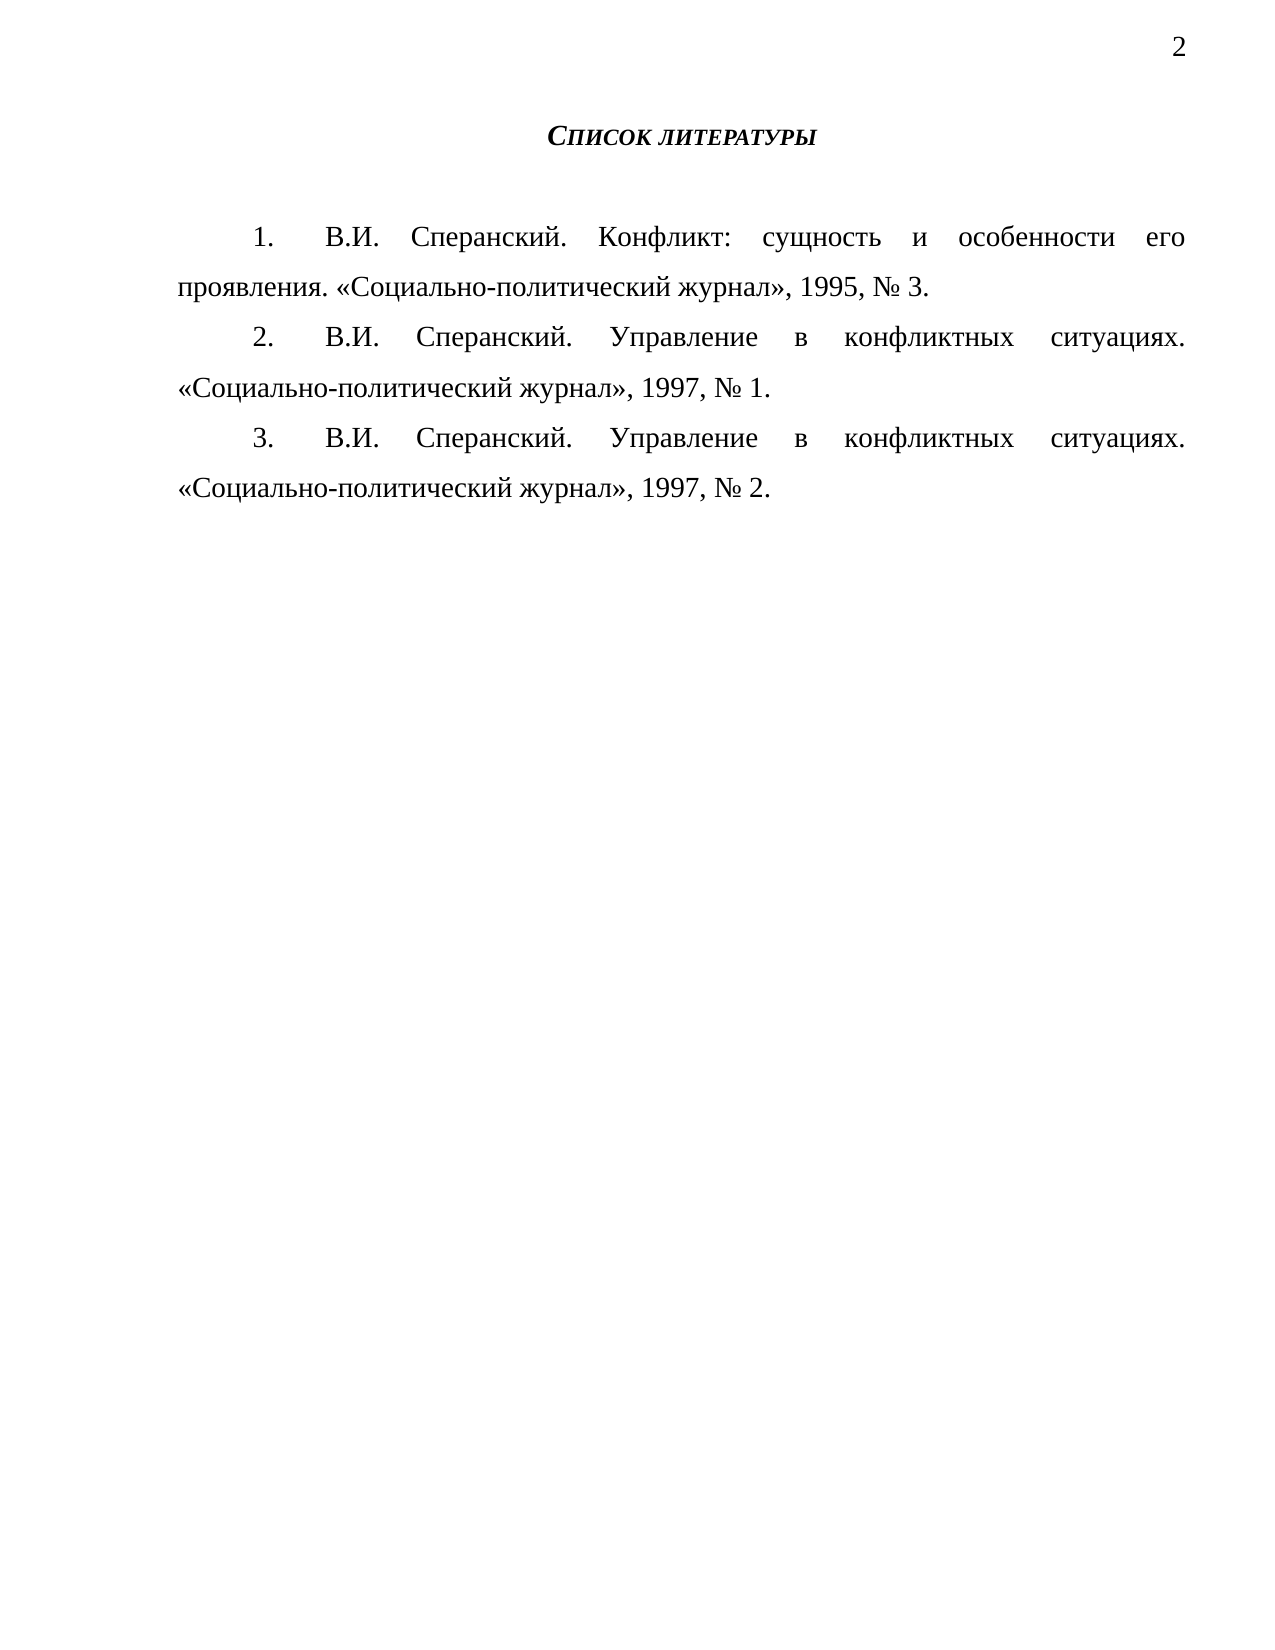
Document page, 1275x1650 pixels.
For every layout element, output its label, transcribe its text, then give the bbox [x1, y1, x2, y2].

text В.И. Сперанский. Конфликт: сущность и особенности его проявления. «Социально-политический журнал», 1995, № 3. [177, 219, 1186, 303]
text В.И. Сперанский. Управление в конфликтных ситуациях. «Социально-политический журнал», 1997, № 1. [177, 319, 1186, 403]
subtitle Список литературы [177, 118, 1186, 152]
text В.И. Сперанский. Управление в конфликтных ситуациях. «Социально-политический журнал», 1997, № 2. [177, 420, 1186, 504]
